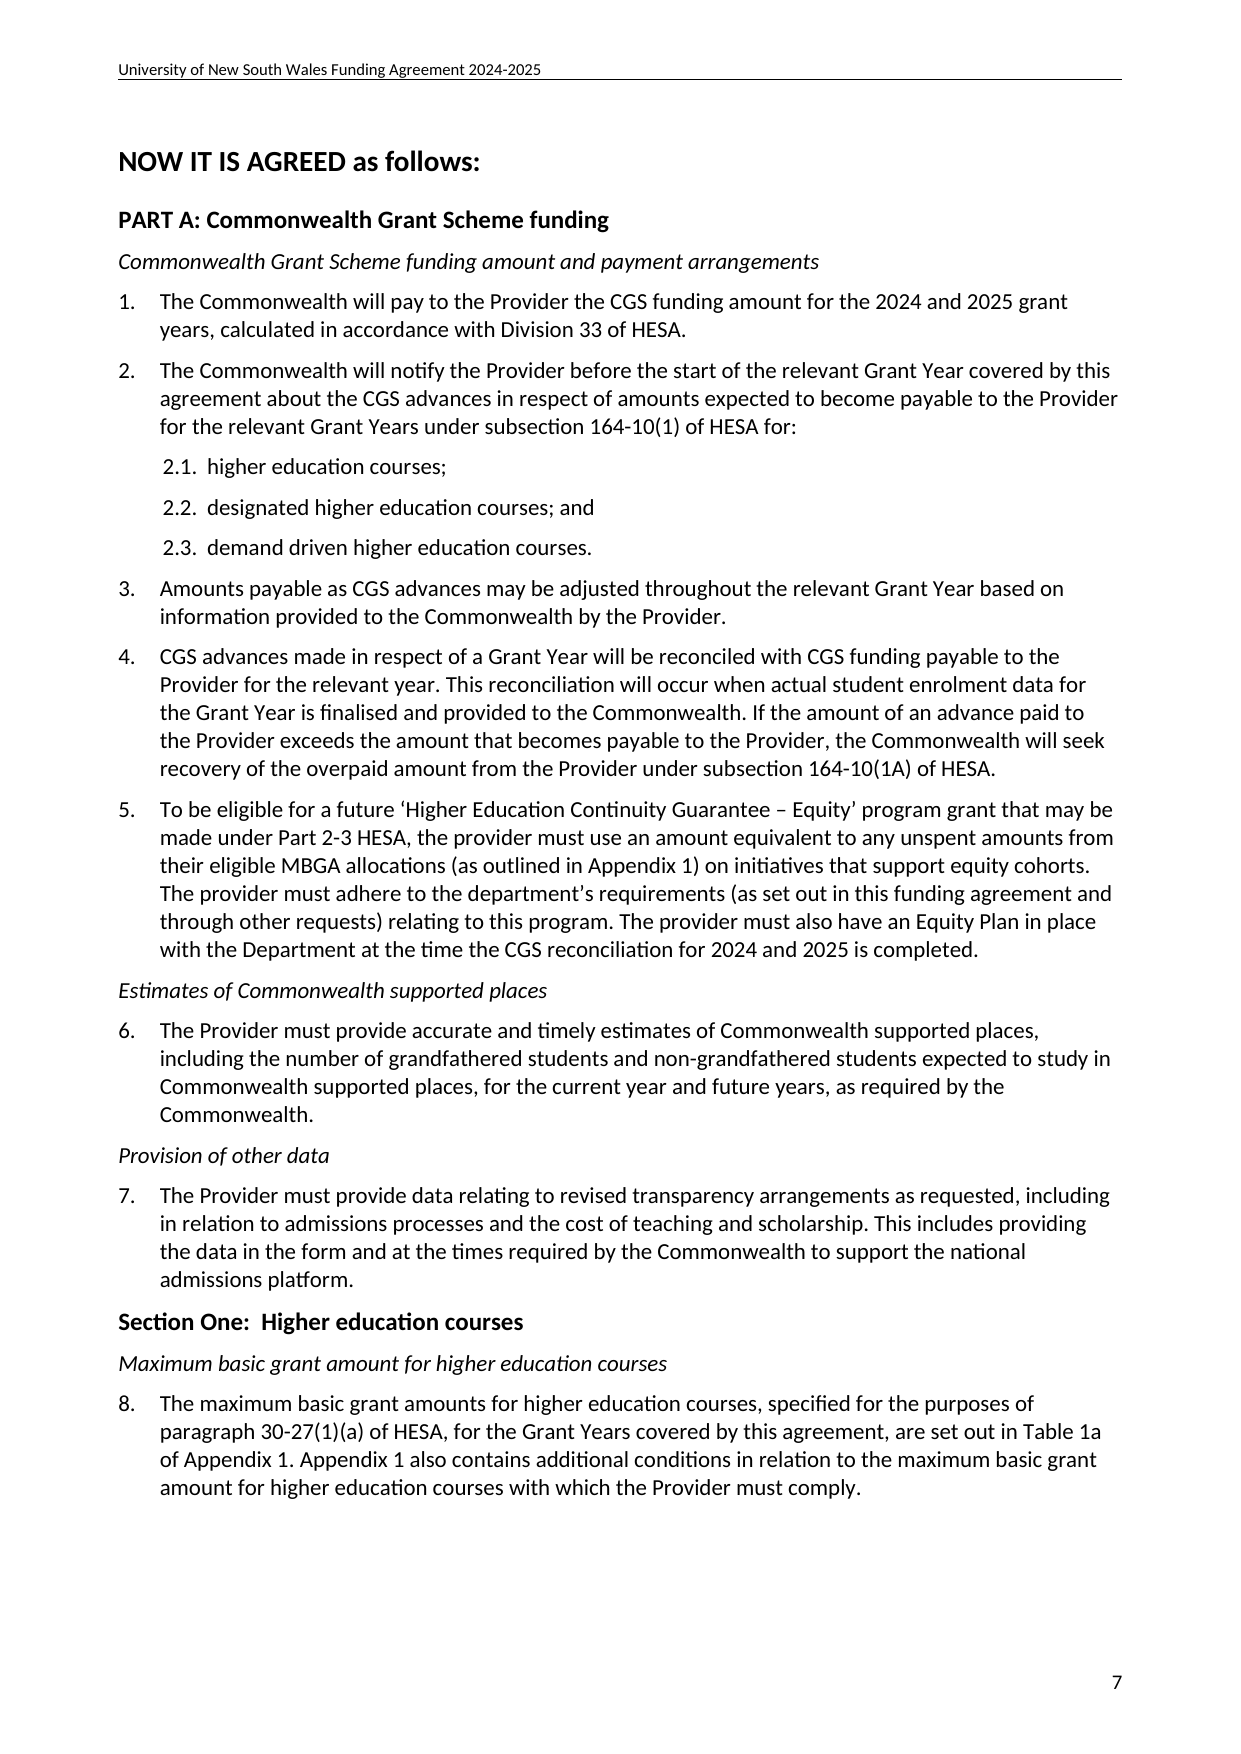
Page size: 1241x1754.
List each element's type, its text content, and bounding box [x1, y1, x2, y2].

list To be eligible for a future ‘Higher Education Continuity Guarantee – Equity’ program grant that may be made under Part 2-3 HESA, the provider must use an amount equivalent to any unspent amounts from their eligible MBGA allocations (as outlined in Appendix 1) on initiatives that support equity cohorts. The provider must adhere to the department’s requirements (as set out in this funding agreement and through other requests) relating to this program. The provider must also have an Equity Plan in place with the Department at the time the CGS reconciliation for 2024 and 2025 is completed. [118, 795, 1122, 963]
list The Commonwealth will notify the Provider before the start of the relevant Grant Year covered by this agreement about the CGS advances in respect of amounts expected to become payable to the Provider for the relevant Grant Years under subsection 164-10(1) of HESA for: [118, 356, 1122, 440]
text Commonwealth Grant Scheme funding amount and payment arrangements [118, 247, 1122, 275]
subtitle NOW IT IS AGREED as follows: [118, 143, 1122, 179]
subtitle PART A: Commonwealth Grant Scheme funding [118, 204, 1122, 234]
list The Commonwealth will pay to the Provider the CGS funding amount for the 2024 and 2025 grant years, calculated in accordance with Division 33 of HESA. [118, 287, 1122, 343]
text Maximum basic grant amount for higher education courses [118, 1349, 1122, 1377]
text Section One: Higher education courses [118, 1306, 1122, 1336]
text Provision of other data [118, 1141, 1122, 1169]
list Amounts payable as CGS advances may be adjusted throughout the relevant Grant Year based on information provided to the Commonwealth by the Provider. [118, 574, 1122, 630]
list The Provider must provide accurate and timely estimates of Commonwealth supported places, including the number of grandfathered students and non-grandfathered students expected to study in Commonwealth supported places, for the current year and future years, as required by the Commonwealth. [118, 1016, 1122, 1128]
list designated higher education courses; and [162, 493, 1122, 521]
text Estimates of Commonwealth supported places [118, 976, 1122, 1004]
list CGS advances made in respect of a Grant Year will be reconciled with CGS funding payable to the Provider for the relevant year. This reconciliation will occur when actual student enrolment data for the Grant Year is finalised and provided to the Commonwealth. If the amount of an advance paid to the Provider exceeds the amount that becomes payable to the Provider, the Commonwealth will seek recovery of the overpaid amount from the Provider under subsection 164-10(1A) of HESA. [118, 642, 1122, 783]
list The maximum basic grant amounts for higher education courses, specified for the purposes of paragraph 30-27(1)(a) of HESA, for the Grant Years covered by this agreement, are set out in Table 1a of Appendix 1. Appendix 1 also contains additional conditions in relation to the maximum basic grant amount for higher education courses with which the Provider must comply. [118, 1389, 1122, 1502]
list higher education courses; [162, 452, 1122, 480]
list demand driven higher education courses. [162, 533, 1122, 561]
list The Provider must provide data relating to revised transparency arrangements as requested, including in relation to admissions processes and the cost of teaching and scholarship. This includes providing the data in the form and at the times required by the Commonwealth to support the national admissions platform. [118, 1181, 1122, 1293]
